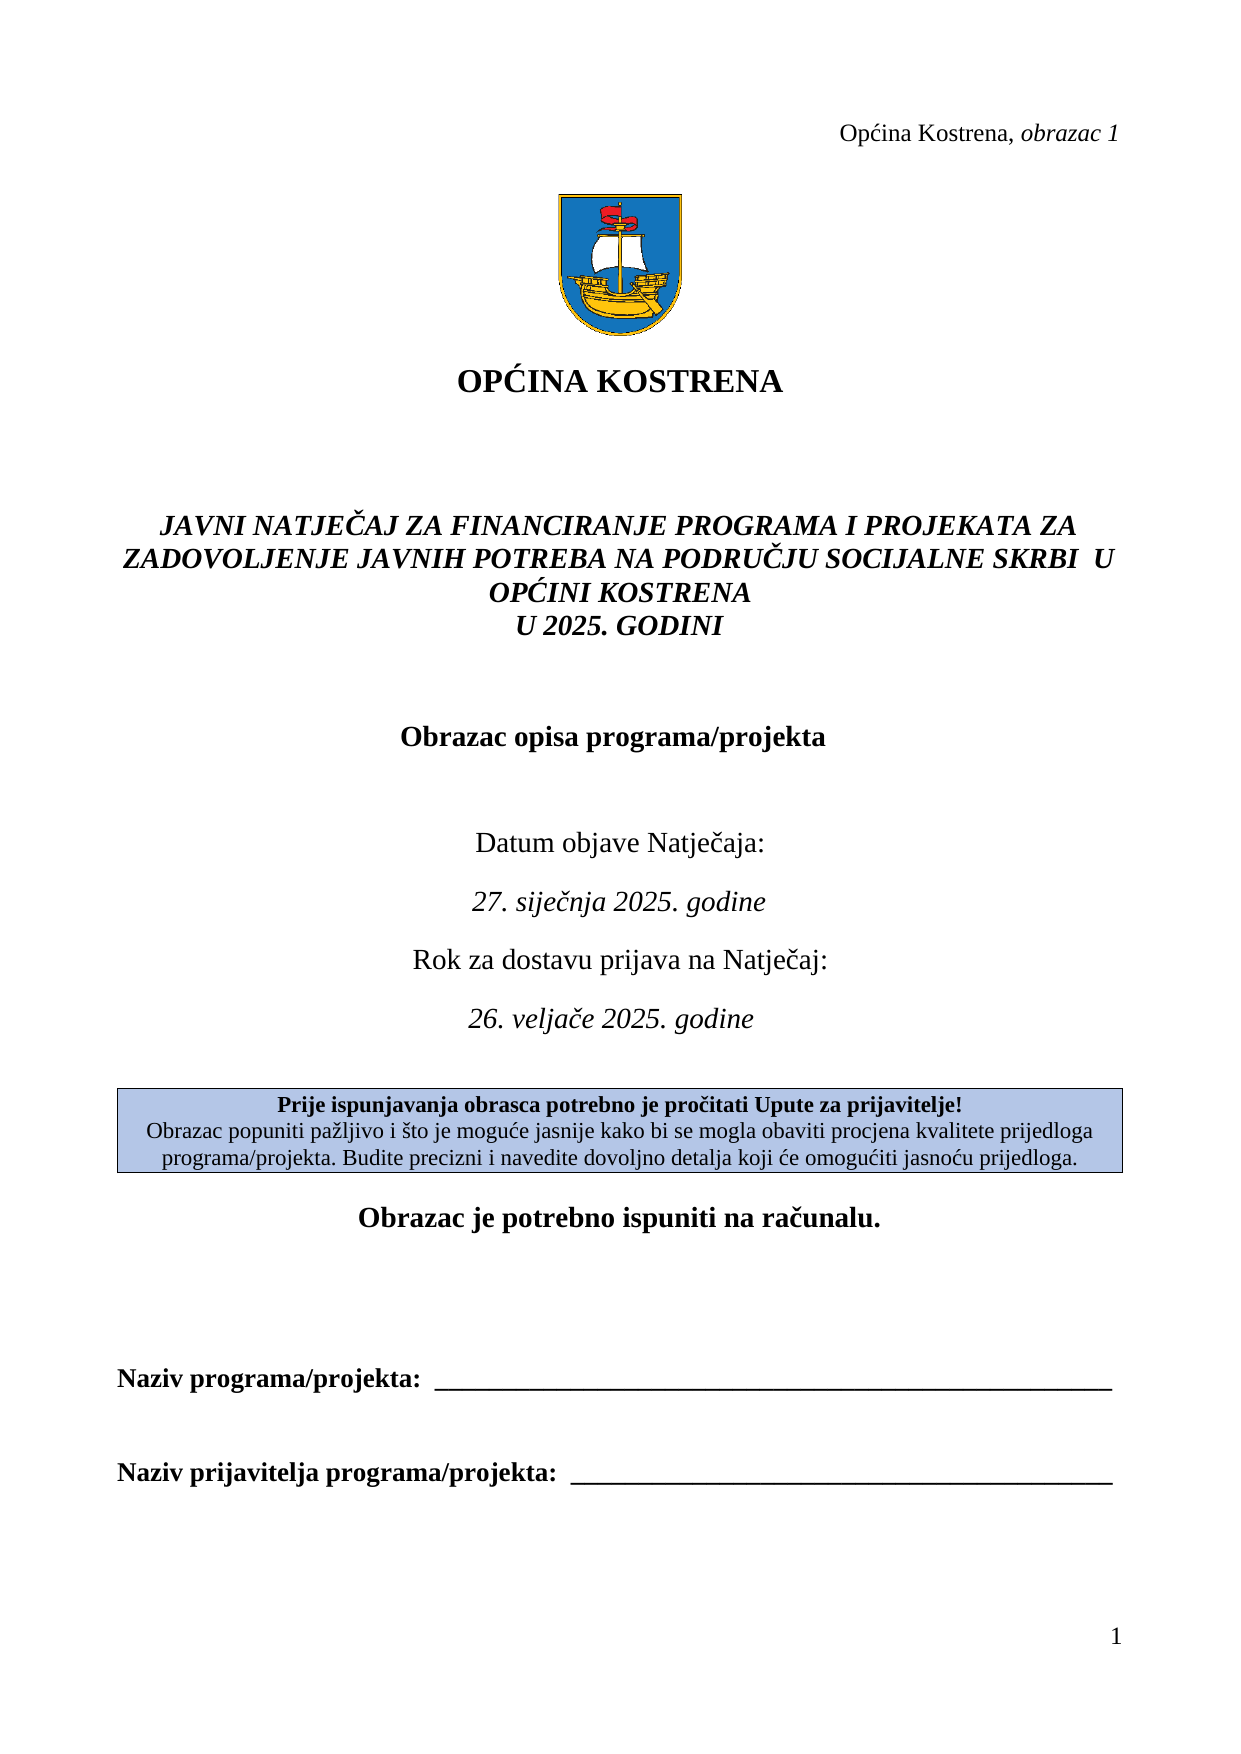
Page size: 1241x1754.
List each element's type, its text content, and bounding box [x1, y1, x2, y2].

text Naziv prijavitelja programa/projekta: ________________________________________ [117, 1456, 1122, 1487]
text JAVNI NATJEČAJ ZA FINANCIRANJE PROGRAMA I PROJEKATA ZA ZADOVOLJENJE JAVNIH POTREBA NA PODRUČJU SOCIJALNE SKRBI U OPĆINI KOSTRENA [118, 508, 1122, 608]
subtitle 27. siječnja 2025. godine [118, 884, 1122, 917]
subtitle Datum objave Natječaja: [118, 825, 1122, 859]
subtitle Obrazac opisa programa/projekta [118, 719, 1122, 800]
text Obrazac je potrebno ispuniti na računalu. [117, 1200, 1122, 1233]
text Prije ispunjavanja obrasca potrebno je pročitati Upute za prijavitelje! [118, 1089, 1122, 1114]
text U 2025. GODINI [118, 608, 1122, 642]
text OPĆINA KOSTRENA [118, 362, 1122, 400]
picture [558, 194, 682, 336]
text Obrazac popuniti pažljivo i što je moguće jasnije kako bi se mogla obaviti procjena kvalitete prijedloga programa/projekta. Budite precizni i navedite dovoljno detalja koji će omogućiti jasnoću prijedloga. [118, 1114, 1122, 1172]
subtitle 26. veljače 2025. godine [453, 1001, 1122, 1034]
text Naziv programa/projekta: __________________________________________________ [117, 1362, 1122, 1393]
subtitle Rok za dostavu prijava na Natječaj: [118, 942, 1122, 976]
